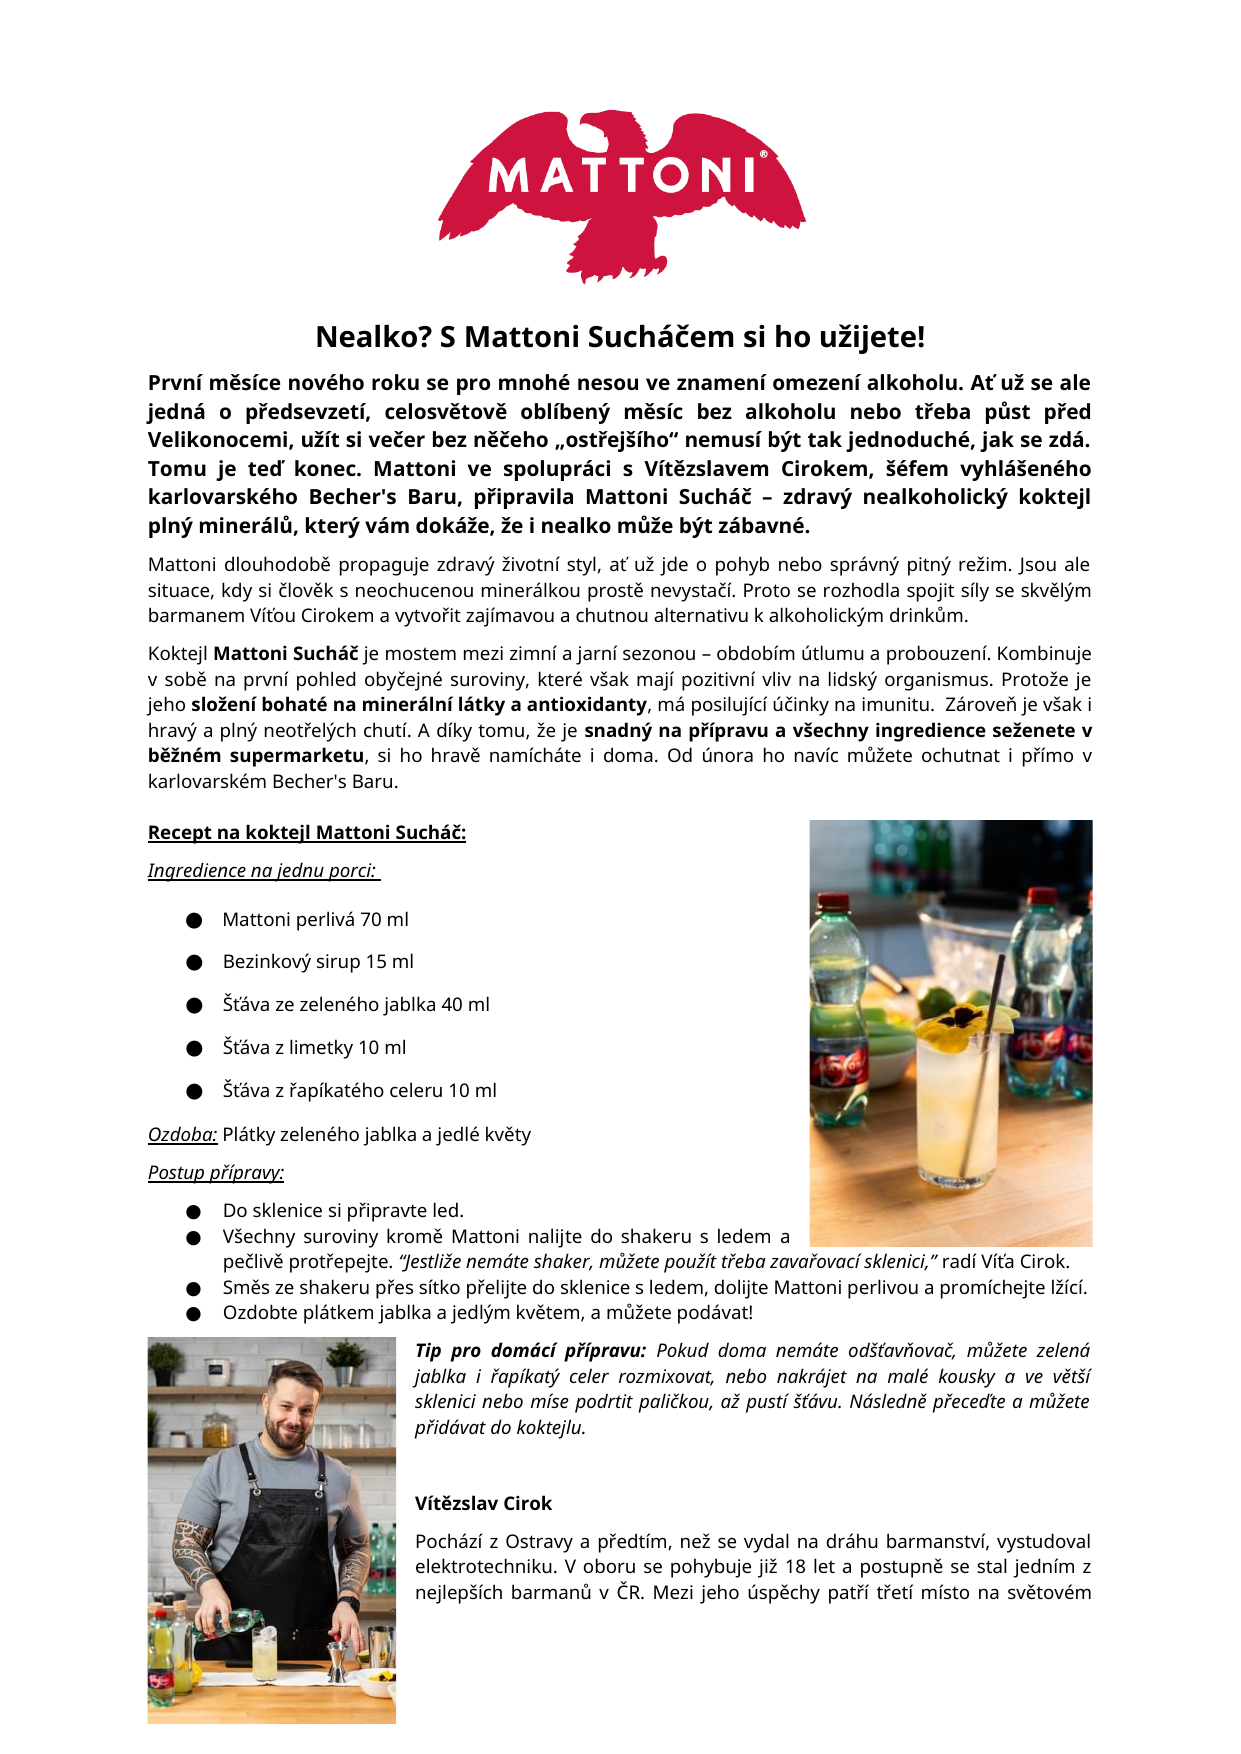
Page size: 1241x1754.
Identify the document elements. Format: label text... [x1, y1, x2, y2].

list Ozdobte plátkem jablka a jedlým květem, a můžete podávat! [185, 1299, 1093, 1325]
picture [147, 1337, 397, 1724]
list Bezinkový sirup 15 ml [185, 938, 809, 981]
text Tip pro domácí přípravu: Pokud doma nemáte odšťavňovač, můžete zelená jablka i řapíkatý celer rozmixovat, nebo nakrájet na malé kousky a ve větší sklenici nebo míse podrtit paličkou, až pustí šťávu. Následně přeceďte a můžete přidávat do koktejlu. [397, 1338, 1093, 1440]
list Šťáva z řapíkatého celeru 10 ml [185, 1066, 809, 1109]
text Mattoni dlouhodobě propaguje zdravý životní styl, ať už jde o pohyb nebo správný pitný režim. Jsou ale situace, kdy si člověk s neochucenou minerálkou prostě nevystačí. Proto se rozhodla spojit síly se skvělým barmanem Víťou Cirokem a vytvořit zajímavou a chutnou alternativu k alkoholickým drinkům. [148, 552, 1093, 628]
text Postup přípravy: [148, 1159, 809, 1185]
list Šťáva ze zeleného jablka 40 ml [185, 981, 809, 1023]
text Vítězslav Cirok [397, 1490, 1093, 1516]
text Recept na koktejl Mattoni Sucháč: [148, 819, 1093, 845]
list Šťáva z limetky 10 ml [185, 1023, 809, 1066]
list Všechny suroviny kromě Mattoni nalijte do shakeru s ledem a pečlivě protřepejte. “Jestliže nemáte shaker, můžete použít třeba zavařovací sklenici,” radí Víťa Cirok. [185, 1223, 1093, 1274]
list Směs ze shakeru přes sítko přelijte do sklenice s ledem, dolijte Mattoni perlivou a promíchejte lžící. [185, 1274, 1093, 1299]
text Koktejl Mattoni Sucháč je mostem mezi zimní a jarní sezonou – obdobím útlumu a probouzení. Kombinuje v sobě na první pohled obyčejné suroviny, které však mají pozitivní vliv na lidský organismus. Protože je jeho složení bohaté na minerální látky a antioxidanty, má posilující účinky na imunitu. Zároveň je však i hravý a plný neotřelých chutí. A díky tomu, že je snadný na přípravu a všechny ingredience seženete v běžném supermarketu, si ho hravě namícháte i doma. Od února ho navíc můžete ochutnat i přímo v karlovarském Becher's Baru. [148, 641, 1093, 794]
text Ozdoba: Plátky zeleného jablka a jedlé květy [148, 1121, 809, 1147]
list Mattoni perlivá 70 ml [185, 895, 809, 938]
picture [809, 820, 1093, 1247]
list Do sklenice si připravte led. [185, 1197, 809, 1223]
text Nealko? S Mattoni Sucháčem si ho užijete! [148, 316, 1093, 356]
text Ingredience na jednu porci: [148, 857, 809, 883]
text První měsíce nového roku se pro mnohé nesou ve znamení omezení alkoholu. Ať už se ale jedná o předsevzetí, celosvětově oblíbený měsíc bez alkoholu nebo třeba půst před Velikonocemi, užít si večer bez něčeho „ostřejšího“ nemusí být tak jednoduché, jak se zdá. Tomu je teď konec. Mattoni ve spolupráci s Vítězslavem Cirokem, šéfem vyhlášeného karlovarského Becher's Baru, připravila Mattoni Sucháč – zdravý nealkoholický koktejl plný minerálů, který vám dokáže, že i nealko může být zábavné. [148, 368, 1093, 539]
picture [412, 73, 829, 317]
